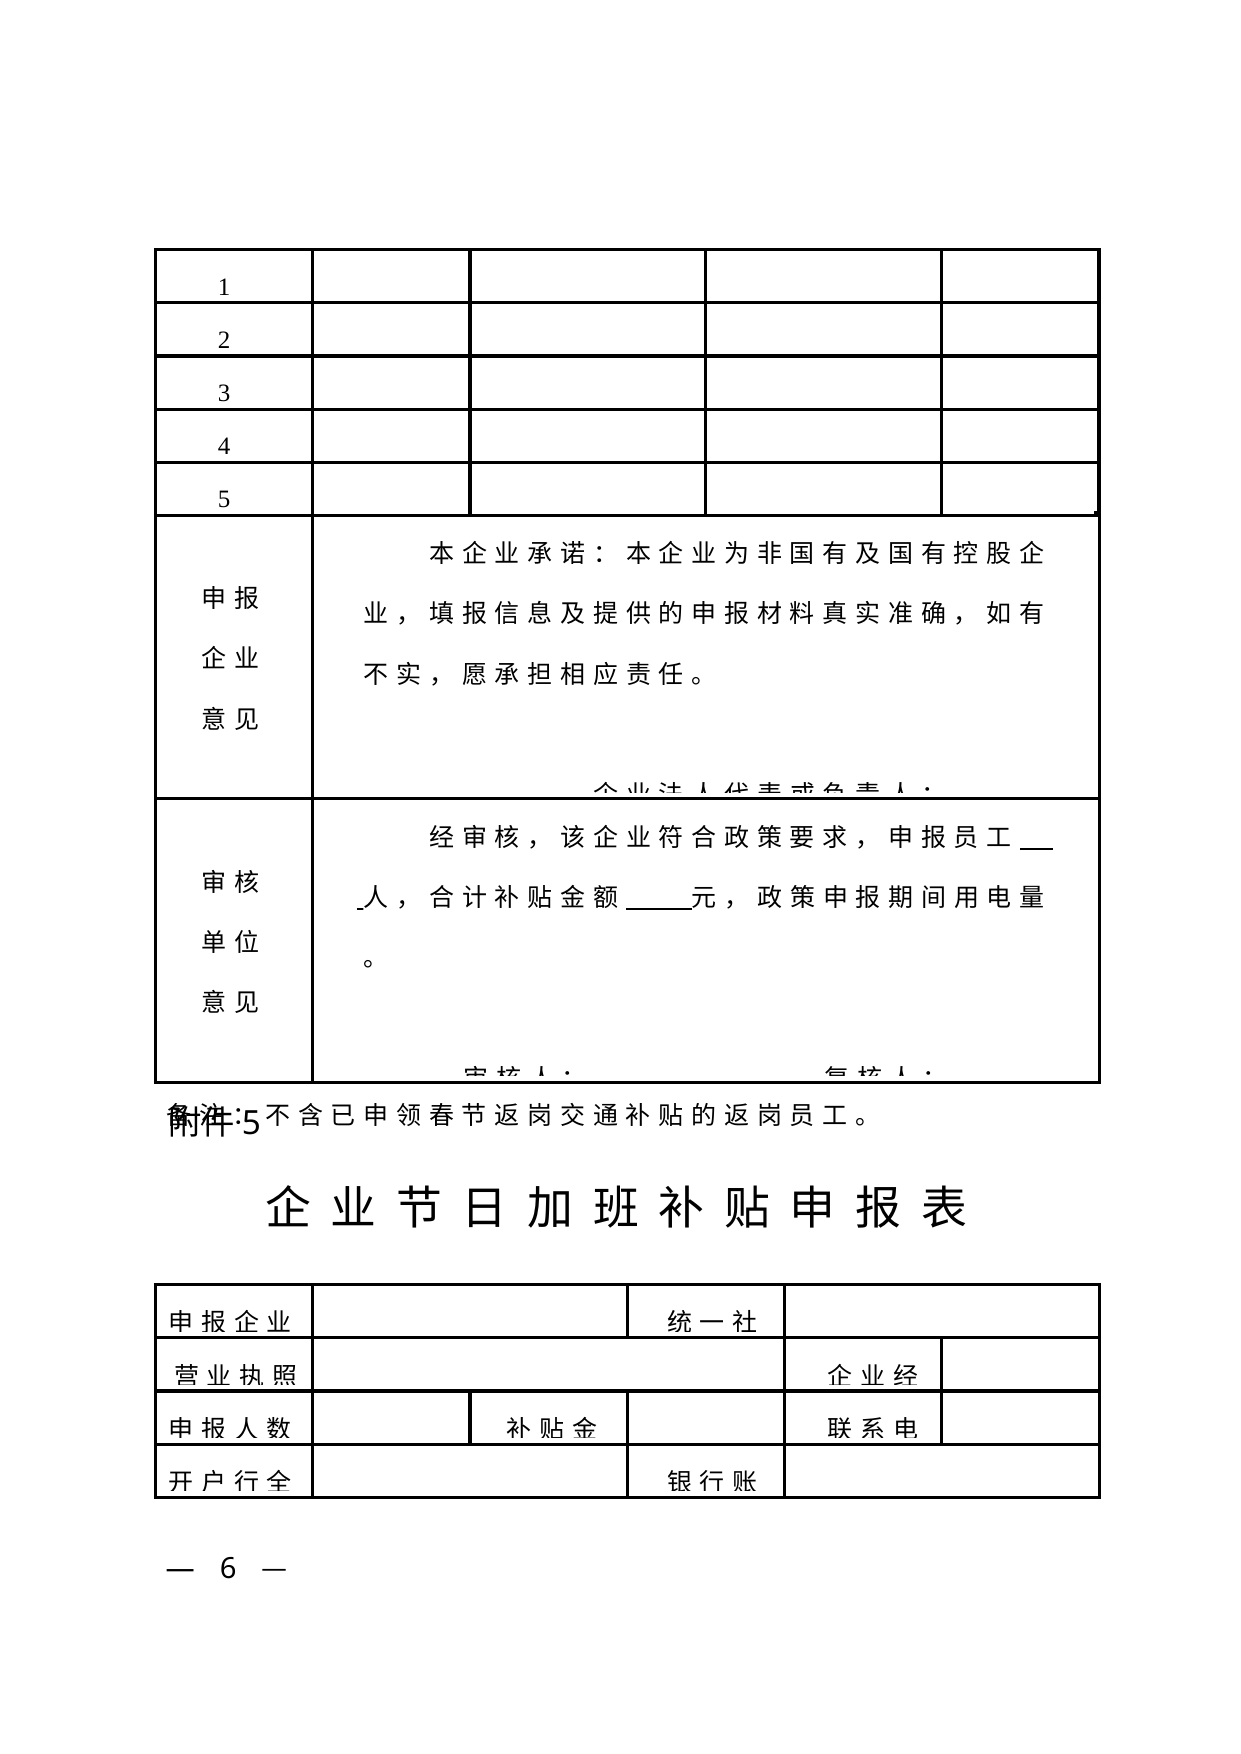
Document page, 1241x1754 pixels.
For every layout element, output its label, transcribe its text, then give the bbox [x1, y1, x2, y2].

text 企业节日加班补贴申报表 [167, 1144, 1085, 1265]
table_cell [707, 464, 940, 514]
table_cell [707, 251, 940, 301]
table_cell 本企业承诺：本企业为非国有及国有控股企业，填报信息及提供的申报材料真实准确，如有不实，愿承担相应责任。 企业法人代表或负责人： 企业（盖章） 20 年 月 日 [314, 517, 1098, 797]
table_cell 经审核，该企业符合政策要求，申报员工 人，合计补贴金额 元，政策申报期间用电量 。 审核人： 复核人： 单位（盖章） 20 年 月 日 [314, 800, 1098, 1081]
table_cell 营业执照住址 [157, 1339, 311, 1389]
table_cell [472, 251, 704, 301]
table_cell 补贴金额 [472, 1393, 626, 1442]
table_header [786, 1286, 1098, 1336]
table_cell [472, 464, 704, 514]
table_cell [943, 464, 1097, 514]
table_cell [314, 464, 468, 514]
table_header [314, 1286, 626, 1336]
table_cell [786, 1446, 1098, 1496]
table_cell [943, 251, 1097, 301]
table_cell [472, 304, 704, 354]
table_cell [707, 411, 940, 461]
table_header 申报企业 [157, 1286, 311, 1336]
table_cell [314, 358, 468, 407]
table_cell 4 [157, 411, 311, 461]
table_cell [943, 304, 1097, 354]
table_cell [314, 1393, 468, 1442]
table_cell [314, 251, 468, 301]
table_cell 3 [157, 358, 311, 407]
table_cell 申报人数 [157, 1393, 311, 1442]
table_cell 审核 单位 意见 [157, 800, 311, 1081]
table_cell [629, 1393, 783, 1442]
table_cell 开户行全称 [157, 1446, 311, 1496]
table_cell [314, 1339, 783, 1389]
table_cell [707, 358, 940, 407]
table_cell [472, 411, 704, 461]
table_cell 5 [157, 464, 311, 514]
table_header 统一社会 信用代码 [629, 1286, 783, 1336]
table_cell 联系电话 [786, 1393, 940, 1442]
table_cell [314, 411, 468, 461]
table_cell [314, 1446, 626, 1496]
table_cell 企业经办人 [786, 1339, 940, 1389]
table_cell 申报 企业 意见 [157, 517, 311, 797]
table_cell [943, 1393, 1098, 1442]
table_cell [472, 358, 704, 407]
table_cell [707, 304, 940, 354]
table_cell 1 [157, 251, 311, 301]
table_cell 2 [157, 304, 311, 354]
table_cell [943, 411, 1097, 461]
table_cell [943, 1339, 1098, 1389]
table_cell [314, 304, 468, 354]
text 备注：不含已申领春节返岗交通补贴的返岗员工。 [167, 1084, 1085, 1144]
table_cell [943, 358, 1097, 407]
table_cell 银行账号 [629, 1446, 783, 1496]
